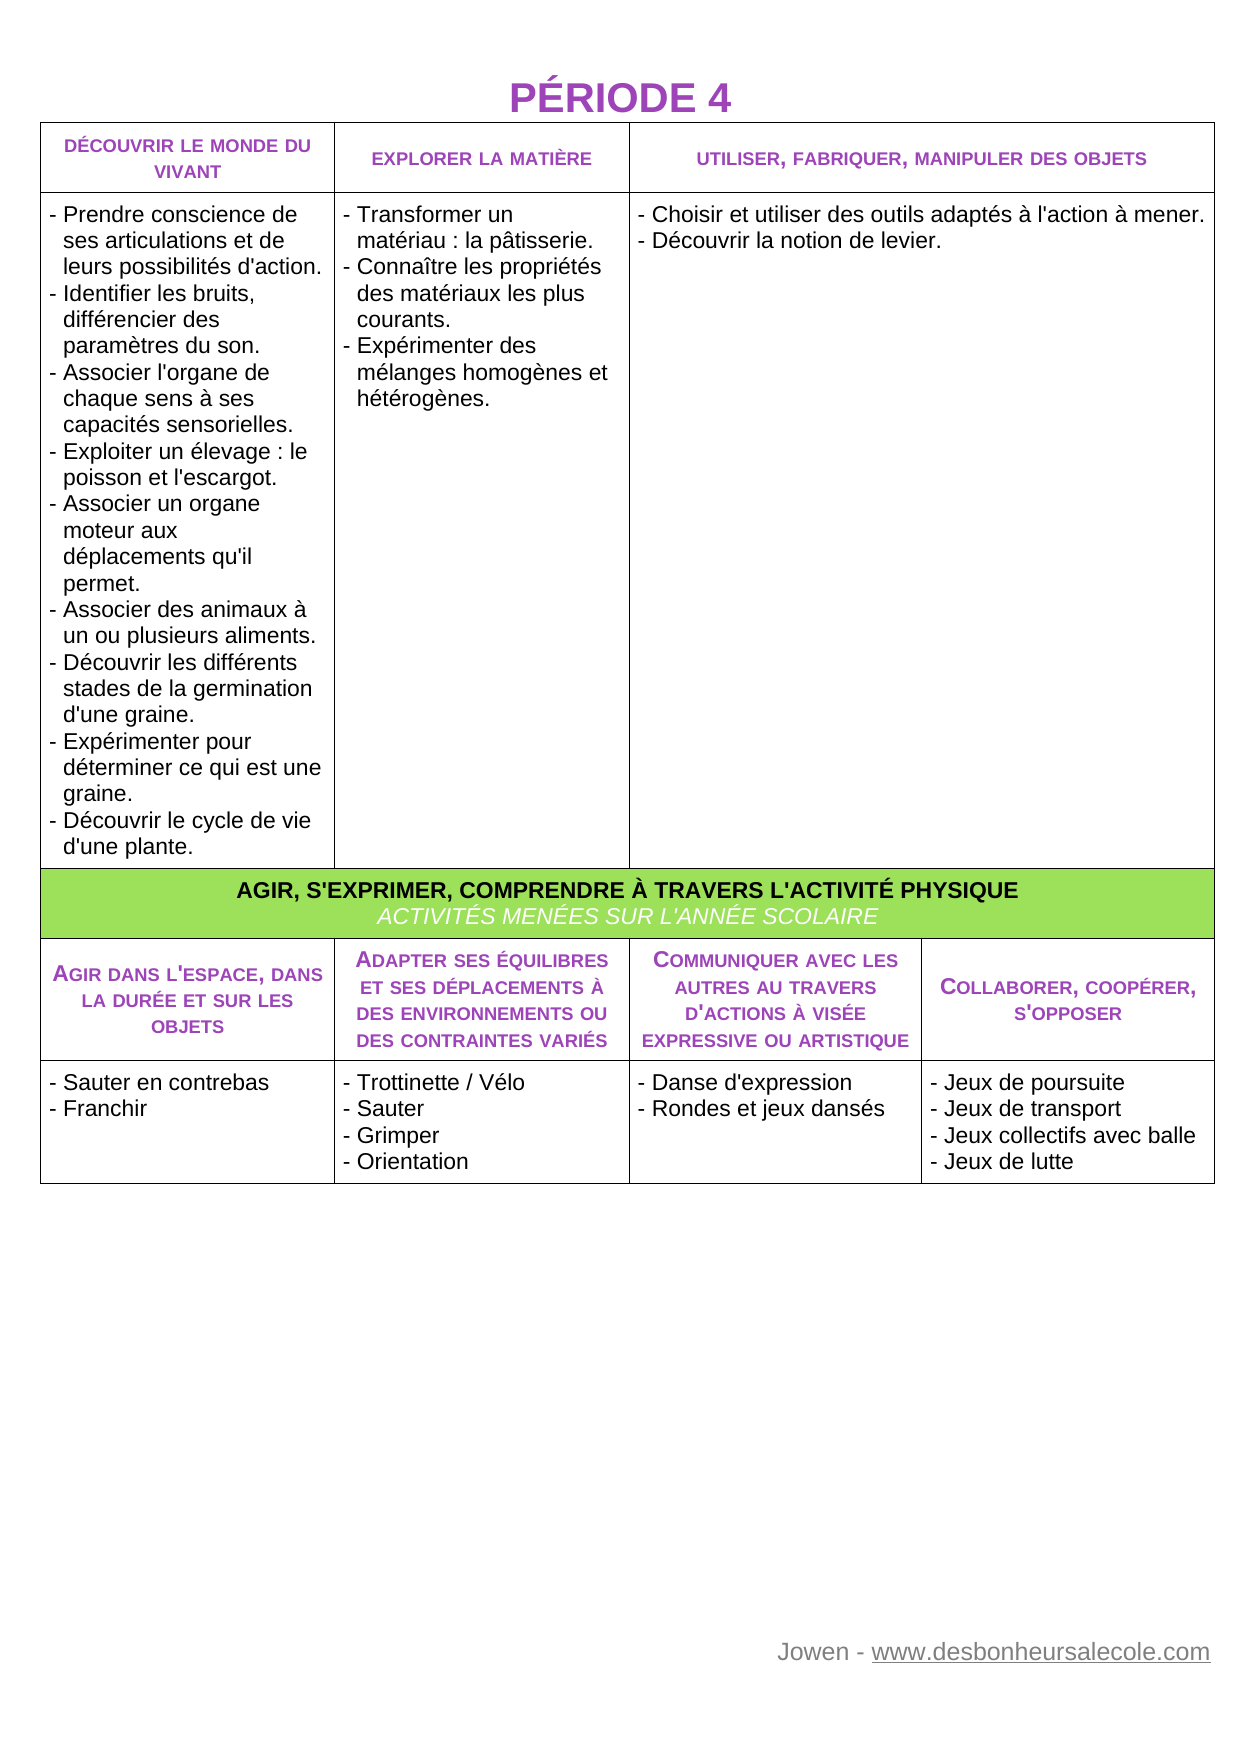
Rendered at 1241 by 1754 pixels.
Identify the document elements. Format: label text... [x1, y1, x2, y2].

table_cell Sauter en contrebas Franchir [41, 1061, 334, 1183]
table_cell Choisir et utiliser des outils adaptés à l'action à mener. Découvrir la notion de levier. [630, 193, 1214, 868]
table_cell Agir dans l'espace, dans la durée et sur les objets [41, 939, 334, 1060]
table_cell Trottinette / Vélo Sauter Grimper Orientation [335, 1061, 629, 1183]
table_cell utiliser, fabriquer, manipuler des objets [630, 123, 1214, 192]
table_cell Adapter ses équilibres et ses déplacements à des environnements ou des contraintes variés [335, 939, 629, 1060]
table_cell Danse d'expression Rondes et jeux dansés [630, 1061, 921, 1183]
table_cell Collaborer, coopérer, s'opposer [922, 939, 1214, 1060]
table_cell Jeux de poursuite Jeux de transport Jeux collectifs avec balle Jeux de lutte [922, 1061, 1214, 1183]
table_cell découvrir le monde du vivant [41, 123, 334, 192]
table_cell AGIR, S'EXPRIMER, COMPRENDRE À TRAVERS L'ACTIVITÉ PHYSIQUE Activités menées sur l'année scolaire [41, 869, 1214, 938]
table_cell explorer la matière [335, 123, 629, 192]
table_cell Prendre conscience de ses articulations et de leurs possibilités d'action. Identifier les bruits, différencier des paramètres du son. Associer l'organe de chaque sens à ses capacités sensorielles. Exploiter un élevage : le poisson et l'escargot. Associer un organe moteur aux déplacements qu'il permet. Associer des animaux à un ou plusieurs aliments. Découvrir les différents stades de la germination d'une graine. Expérimenter pour déterminer ce qui est une graine. Découvrir le cycle de vie d'une plante. [41, 193, 334, 868]
table_cell Transformer un matériau : la pâtisserie. Connaître les propriétés des matériaux les plus courants. Expérimenter des mélanges homogènes et hétérogènes. [335, 193, 629, 868]
table_cell Communiquer avec les autres au travers d'actions à visée expressive ou artistique [630, 939, 921, 1060]
